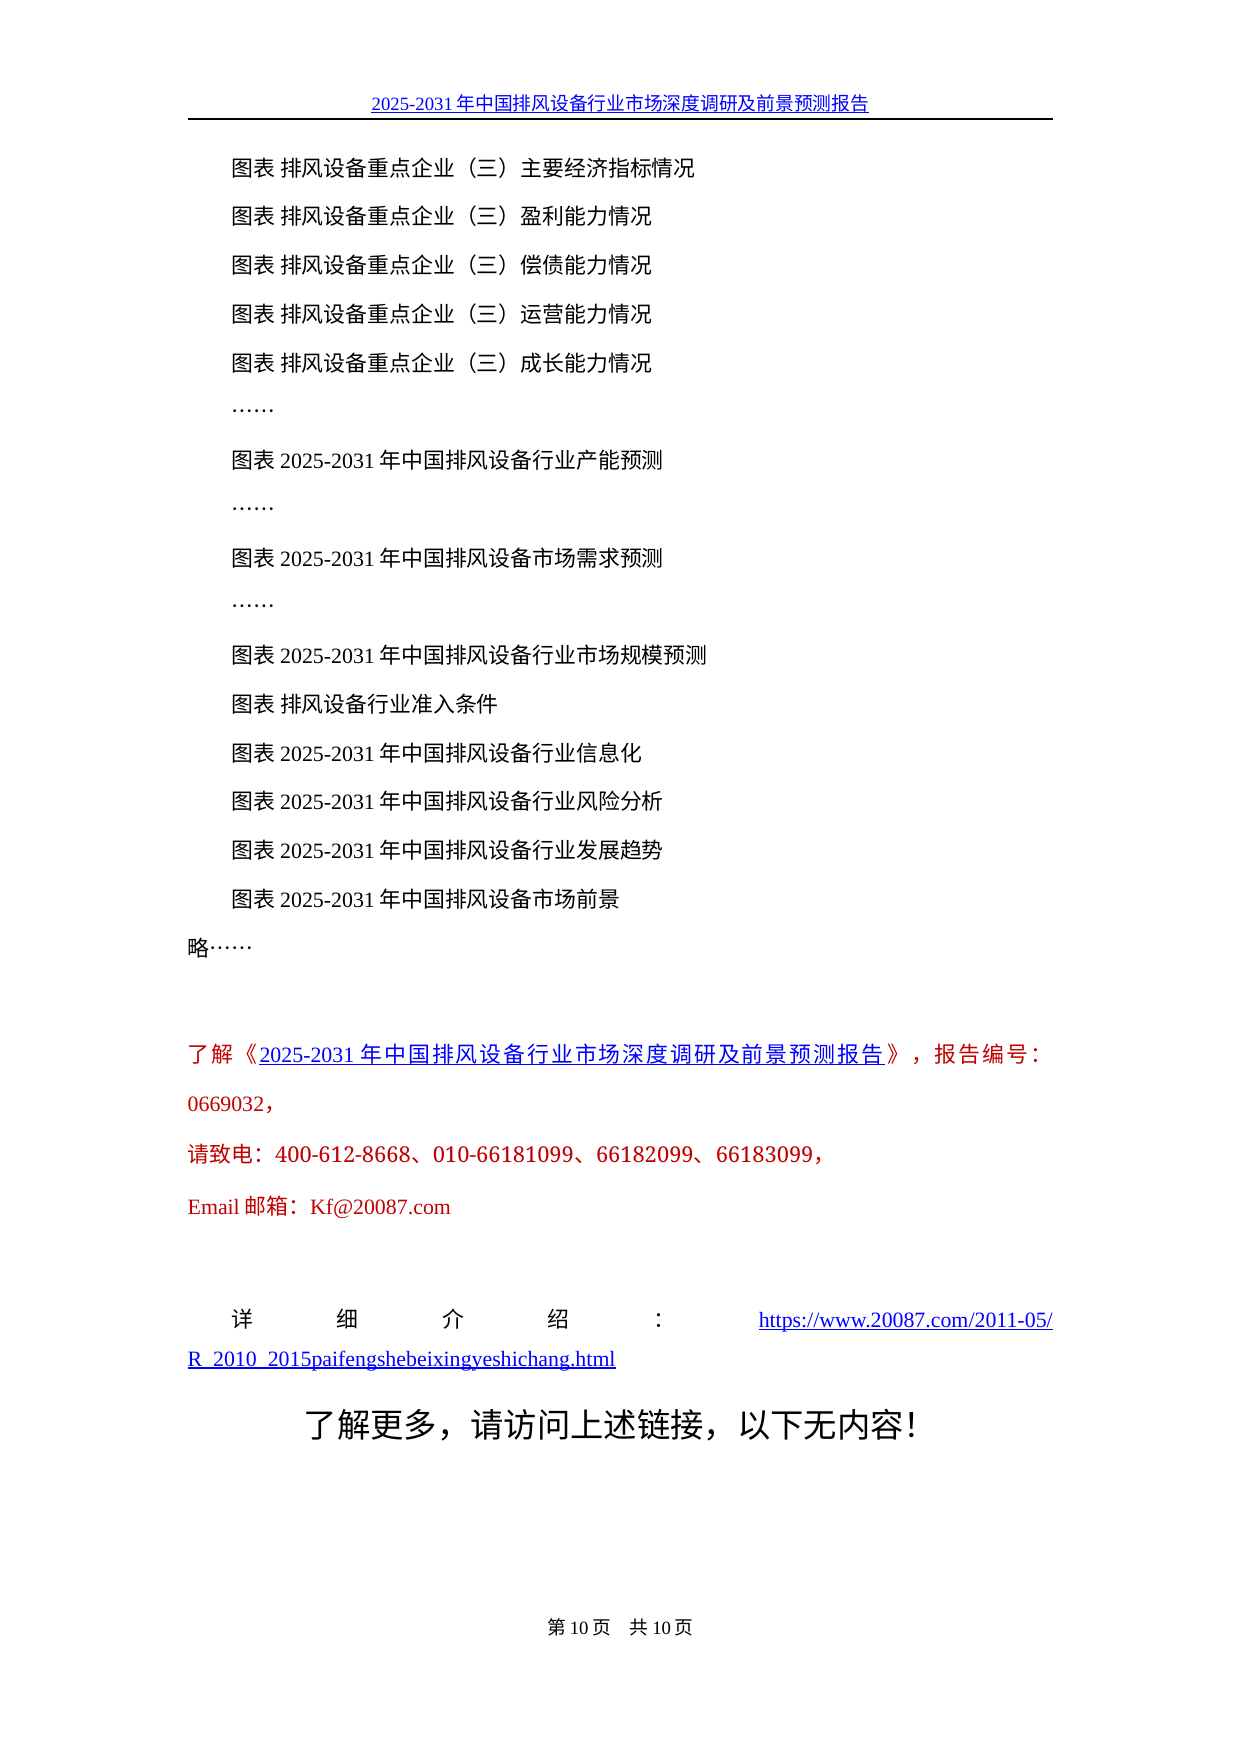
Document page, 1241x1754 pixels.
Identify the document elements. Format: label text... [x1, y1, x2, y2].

title 了解更多，请访问上述链接，以下无内容！ [187, 1390, 1053, 1455]
text Email邮箱：Kf@20087.com [187, 1188, 1053, 1221]
text 详细介绍：https://www.20087.com/2011-05/R_2010_2015paifengshebeixingyeshichang.html [187, 1301, 1053, 1374]
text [187, 150, 1053, 963]
text 请致电：400-612-8668、010-66181099、66182099、66183099， [187, 1137, 1053, 1169]
text 了解《2025-2031年中国排风设备行业市场深度调研及前景预测报告》，报告编号：0669032， [187, 1037, 1053, 1118]
